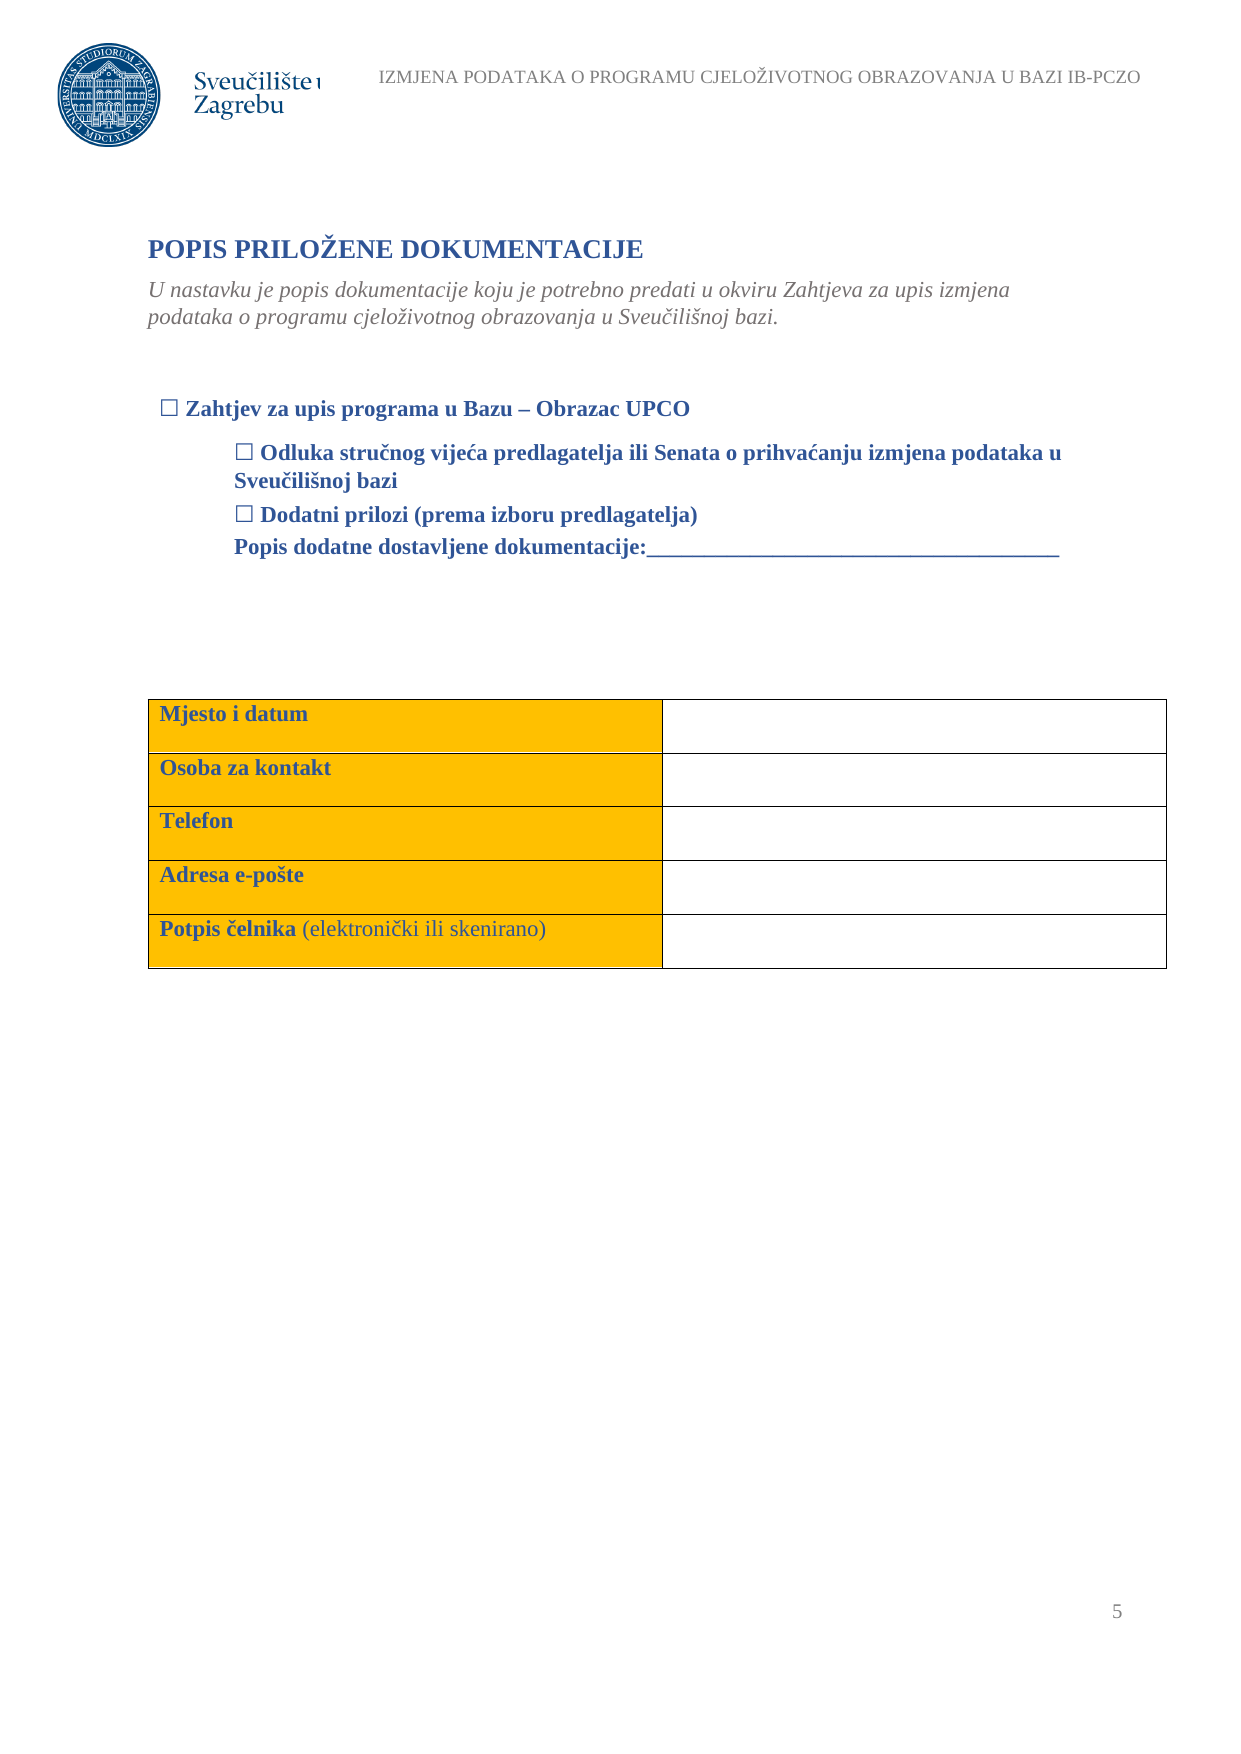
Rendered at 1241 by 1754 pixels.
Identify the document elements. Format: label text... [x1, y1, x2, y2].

table_cell Telefon [149, 807, 662, 860]
table_cell Adresa e-pošte [149, 861, 662, 914]
picture [57, 43, 330, 147]
table_header Zahtjev za upis programa u Bazu – Obrazac UPCO Odluka stručnog vijeća predlagatelja ili Senata o prihvaćanju izmjena podataka u Sveučilišnoj bazi Dodatni prilozi (prema izboru predlagatelja) Popis dodatne dostavljene dokumentacije:____________________________________ [148, 380, 1122, 584]
table_cell [663, 754, 1166, 806]
table_header [663, 700, 1166, 752]
table_cell [663, 807, 1166, 860]
subtitle POPIS PRILOŽENE DOKUMENTACIJE [148, 233, 1122, 264]
table_cell Potpis čelnika (elektronički ili skenirano) [149, 915, 662, 967]
text U nastavku je popis dokumentacije koju je potrebno predati u okviru Zahtjeva za upis izmjena podataka o programu cjeloživotnog obrazovanja u Sveučilišnoj bazi. [148, 276, 1032, 329]
table_cell Osoba za kontakt [149, 754, 662, 806]
table_cell [663, 861, 1166, 914]
table_cell [663, 915, 1166, 967]
table_header Mjesto i datum [149, 700, 662, 752]
